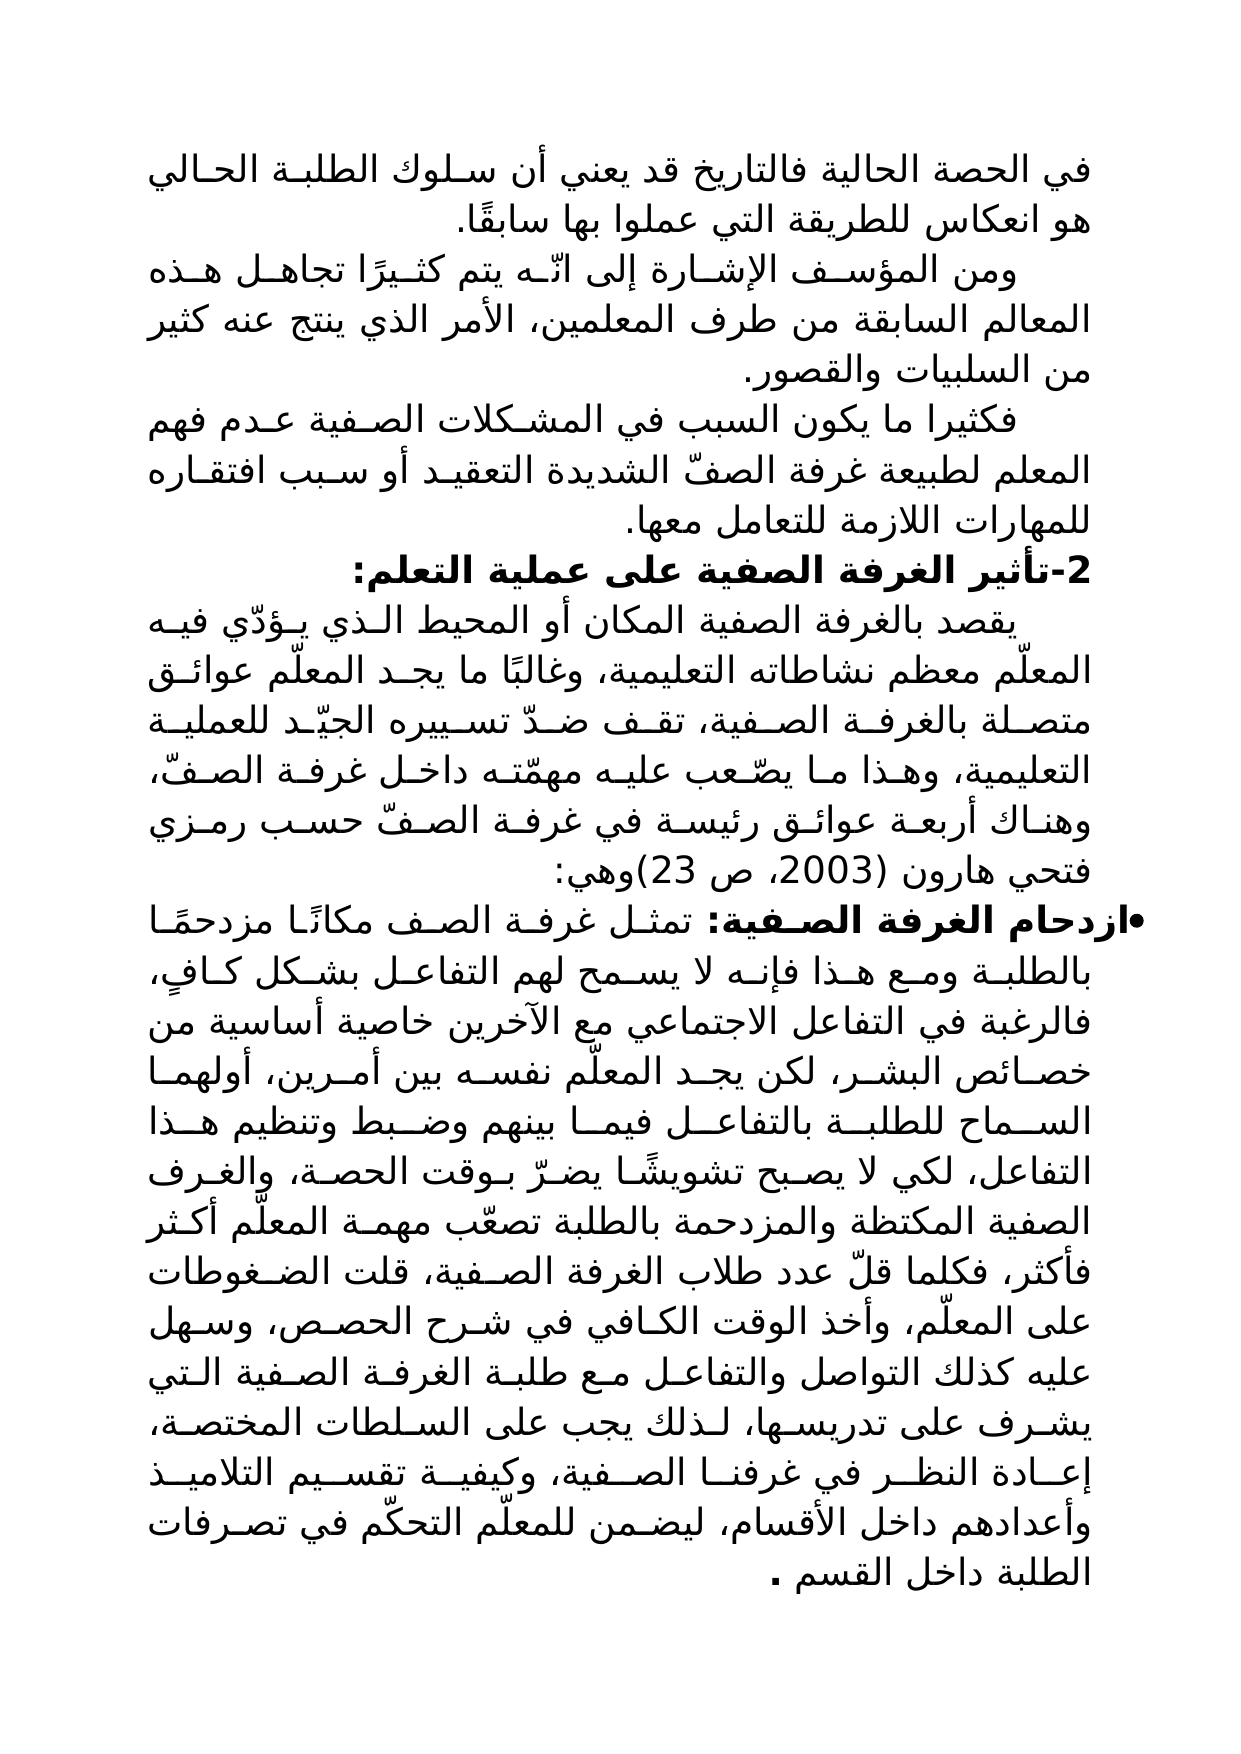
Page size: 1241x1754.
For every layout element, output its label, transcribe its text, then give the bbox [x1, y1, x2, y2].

text 2-تأثير الغرفة الصفية على عملية التعلم: [148, 548, 1093, 592]
text ومن المؤسف الإشارة إلى انّه يتم كثيرًا تجاهل هذه المعالم السابقة من طرف المعلمين، الأمر الذي ينتج عنه كثير من السلبيات والقصور. [148, 248, 1093, 392]
list ازدحام الغرفة الصفية: تمثل غرفة الصف مكانًا مزدحمًا بالطلبة ومع هذا فإنه لا يسمح لهم التفاعل بشكل كافٍ، فالرغبة في التفاعل الاجتماعي مع الآخرين خاصية أساسية من خصائص البشر، لكن يجد المعلّم نفسه بين أمرين، أولهما السماح للطلبة بالتفاعل فيما بينهم وضبط وتنظيم هذا التفاعل، لكي لا يصبح تشويشًا يضرّ بوقت الحصة، والغرف الصفية المكتظة والمزدحمة بالطلبة تصعّب مهمة المعلّم أكثر فأكثر، فكلما قلّ عدد طلاب الغرفة الصفية، قلت الضغوطات على المعلّم، وأخذ الوقت الكافي في شرح الحصص، وسهل عليه كذلك التواصل والتفاعل مع طلبة الغرفة الصفية التي يشرف على تدريسها، لذلك يجب على السلطات المختصة، إعادة النظر في غرفنا الصفية، وكيفية تقسيم التلاميذ وأعدادهم داخل الأقسام، ليضمن للمعلّم التحكّم في تصرفات الطلبة داخل القسم . [148, 899, 1130, 1594]
text فكثيرا ما يكون السبب في المشكلات الصفية عدم فهم المعلم لطبيعة غرفة الصفّ الشديدة التعقيد أو سبب افتقاره للمهارات اللازمة للتعامل معها. [148, 398, 1093, 542]
text يقصد بالغرفة الصفية المكان أو المحيط الذي يؤدّي فيه المعلّم معظم نشاطاته التعليمية، وغالبًا ما يجد المعلّم عوائق متصلة بالغرفة الصفية، تقف ضدّ تسييره الجيّد للعملية التعليمية، وهذا ما يصّعب عليه مهمّته داخل غرفة الصفّ، وهناك أربعة عوائق رئيسة في غرفة الصفّ حسب رمزي فتحي هارون (2003، ص 23)وهي: [148, 598, 1093, 893]
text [148, 148, 1093, 241]
